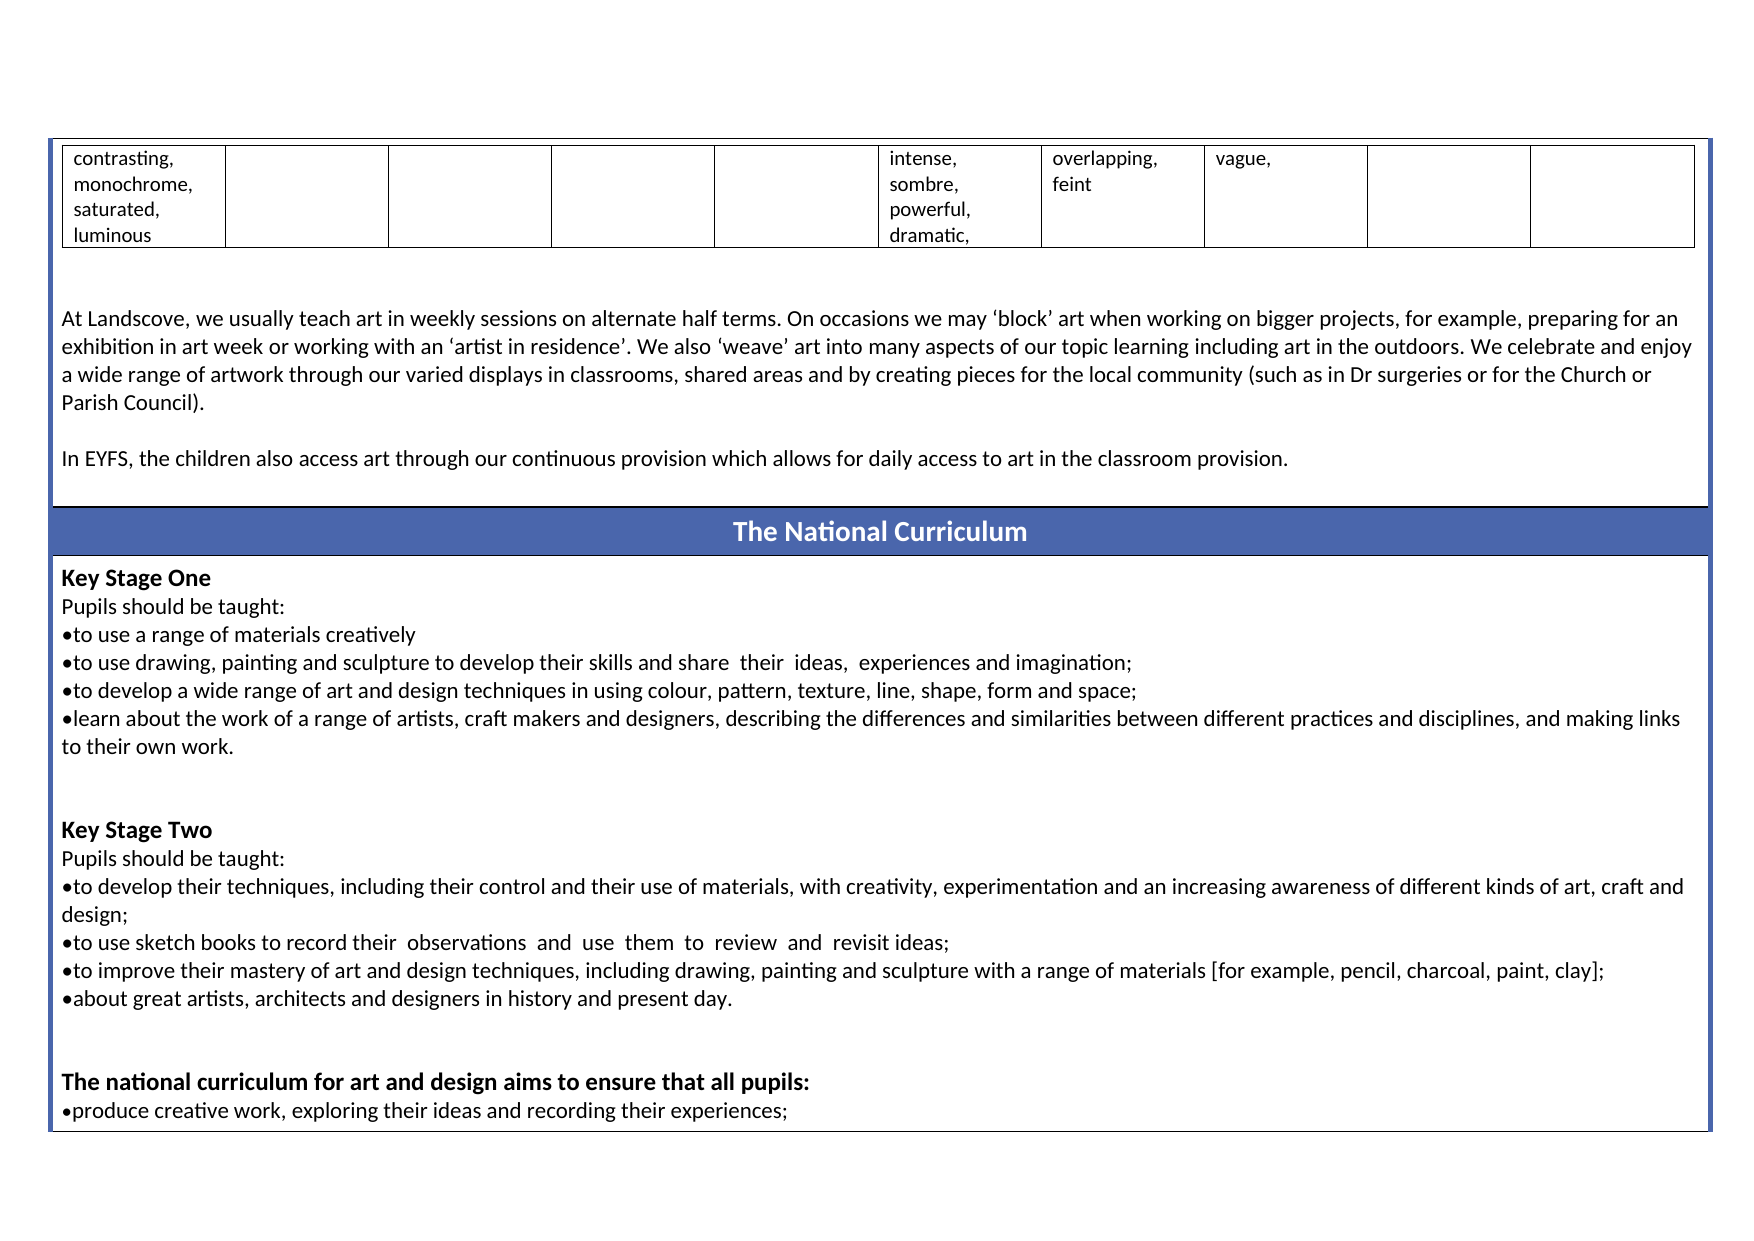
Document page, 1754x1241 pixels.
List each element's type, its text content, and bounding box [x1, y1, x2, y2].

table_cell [53, 139, 1708, 506]
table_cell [53, 556, 1708, 1131]
table_cell The National Curriculum [53, 508, 1708, 555]
